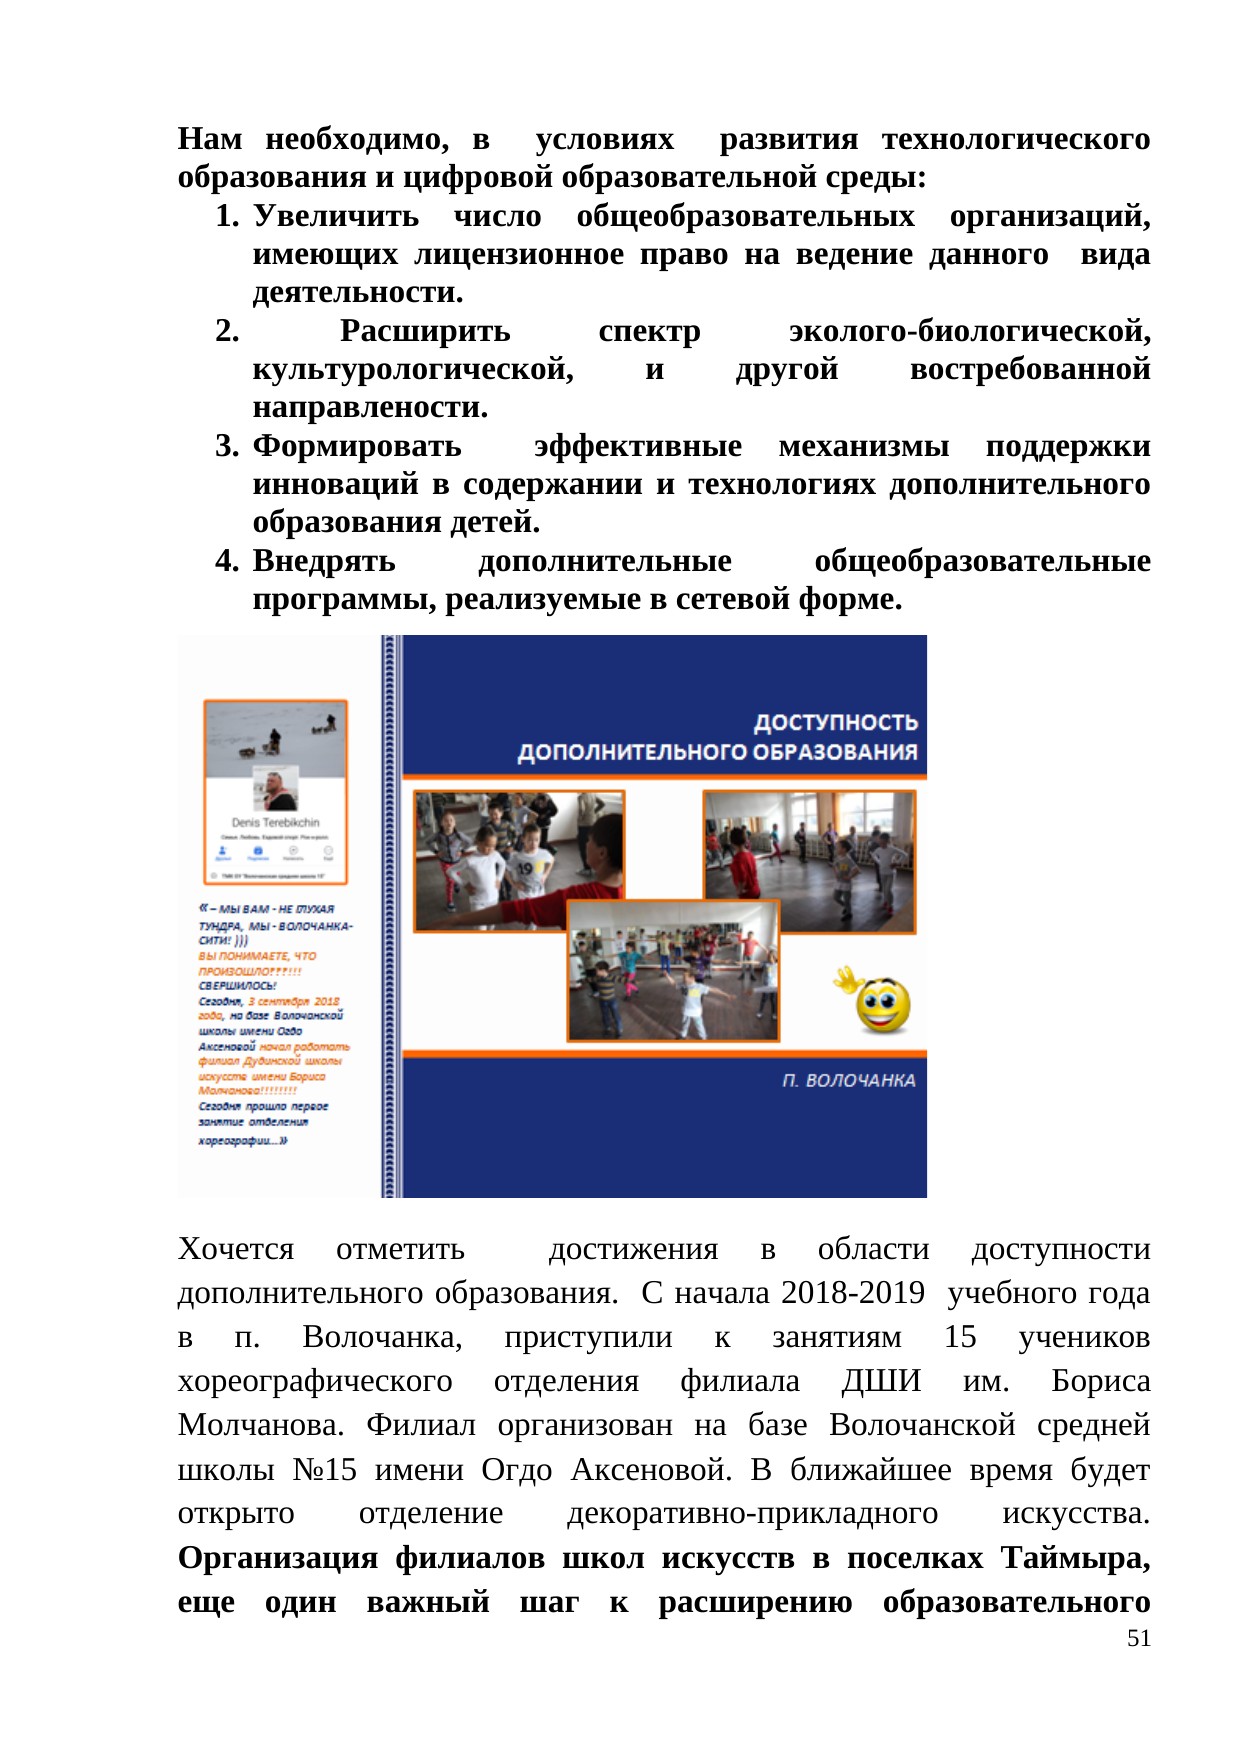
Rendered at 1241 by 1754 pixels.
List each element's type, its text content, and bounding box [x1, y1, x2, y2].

list Формировать эффективные механизмы поддержки инноваций в содержании и технологиях дополнительного образования детей. [215, 425, 1152, 540]
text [177, 1228, 1152, 1619]
list Расширить спектр эколого-биологической, культурологической, и другой востребованной направлености. [215, 310, 1152, 425]
picture [177, 635, 928, 1198]
list Увеличить число общеобразовательных организаций, имеющих лицензионное право на ведение данного вида деятельности. [215, 195, 1152, 310]
text Нам необходимо, в условиях развития технологического образования и цифровой образовательной среды: [177, 118, 1152, 195]
list Внедрять дополнительные общеобразовательные программы, реализуемые в сетевой форме. [215, 540, 1152, 616]
